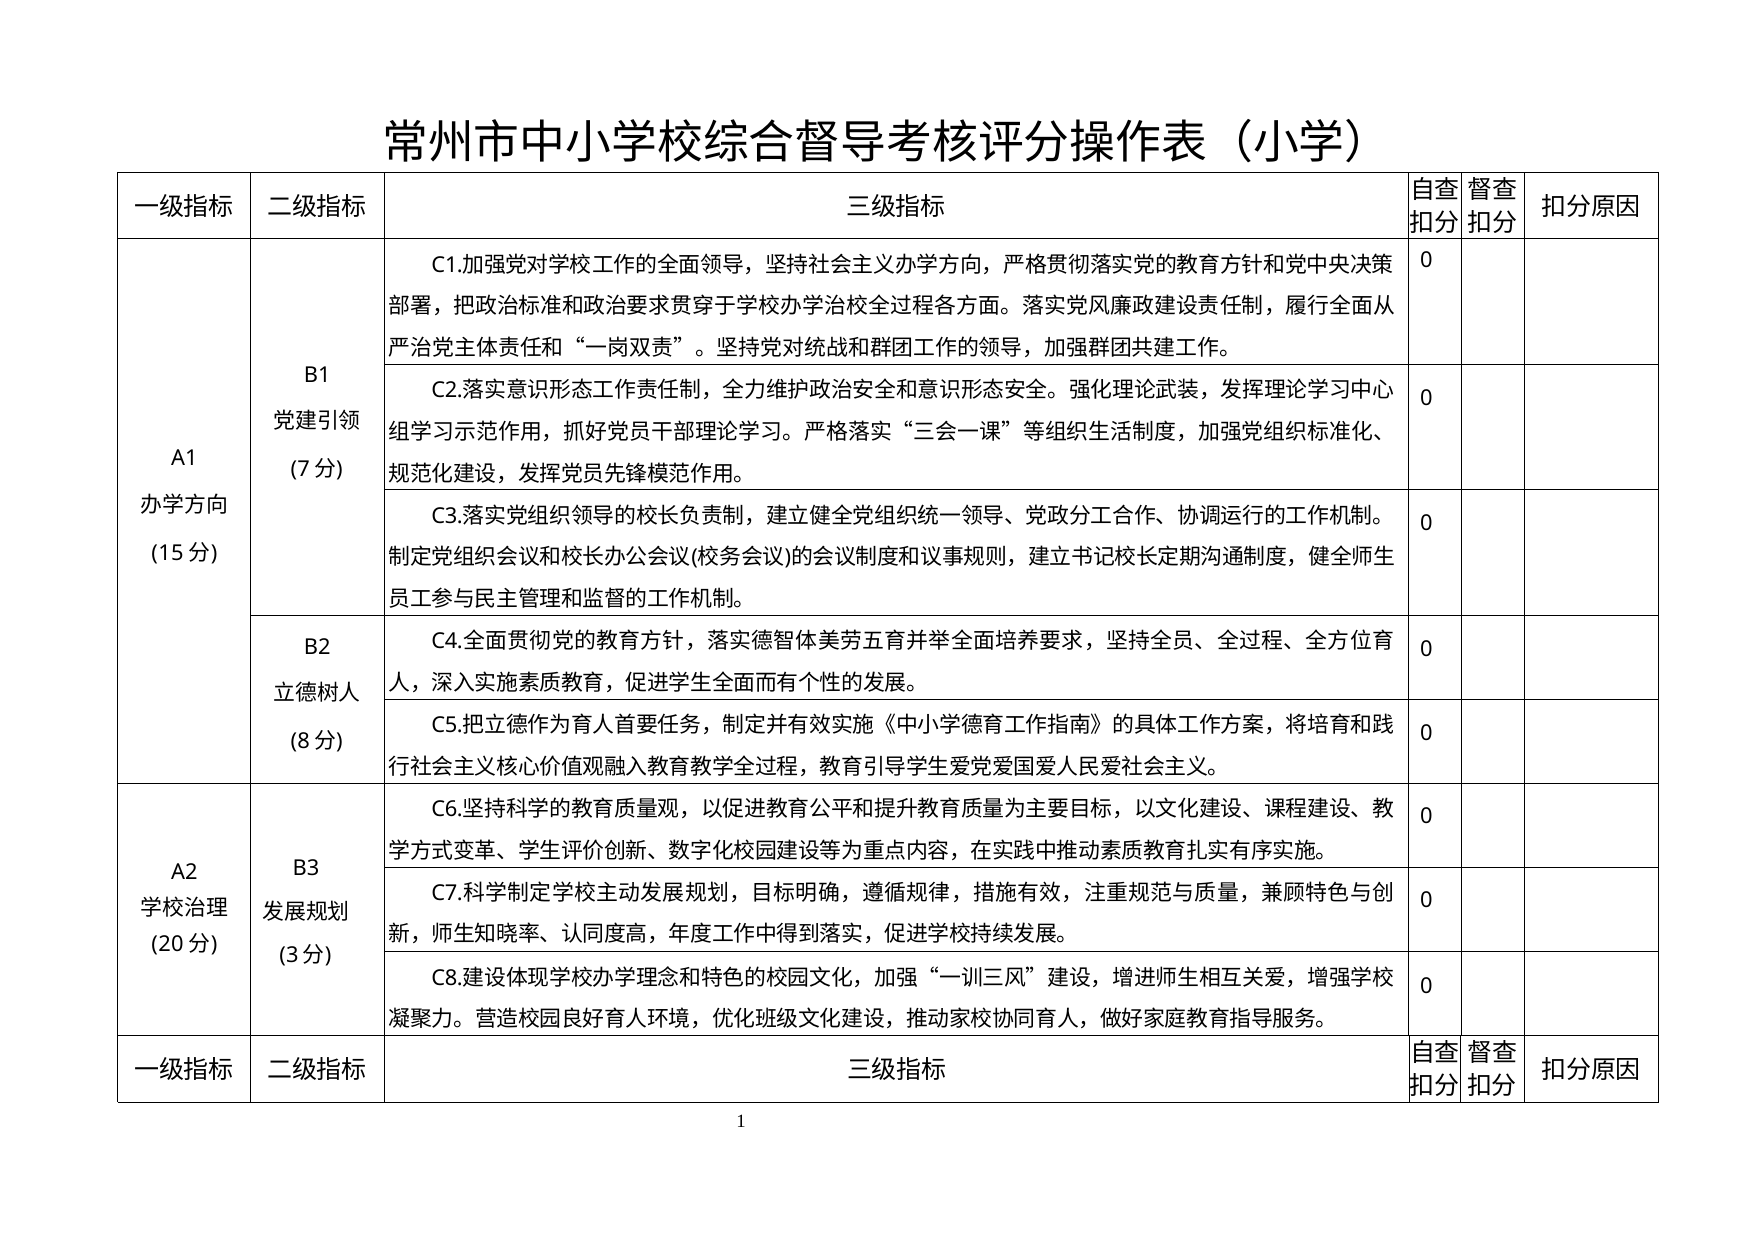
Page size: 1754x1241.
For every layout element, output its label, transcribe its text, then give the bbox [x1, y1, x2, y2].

table_cell [1525, 952, 1658, 1035]
table_cell C1.加强党对学校工作的全面领导，坚持社会主义办学方向，严格贯彻落实党的教育方针和党中央决策部署，把政治标准和政治要求贯穿于学校办学治校全过程各方面。落实党风廉政建设责任制，履行全面从严治党主体责任和“一岗双责”。坚持党对统战和群团工作的领导，加强群团共建工作。 [385, 239, 1408, 364]
table_cell C4.全面贯彻党的教育方针，落实德智体美劳五育并举全面培养要求，坚持全员、全过程、全方位育人，深入实施素质教育，促进学生全面而有个性的发展。 [385, 616, 1408, 699]
table_cell C2.落实意识形态工作责任制，全力维护政治安全和意识形态安全。强化理论武装，发挥理论学习中心组学习示范作用，抓好党员干部理论学习。严格落实“三会一课”等组织生活制度，加强党组织标准化、规范化建设，发挥党员先锋模范作用。 [385, 365, 1408, 489]
table_cell B3 发展规划 (3分) [251, 784, 384, 1035]
table_cell 0 [1409, 239, 1461, 364]
table_cell 0 [1409, 868, 1461, 951]
table_cell [1525, 616, 1658, 699]
table_cell 一级指标 [118, 1036, 250, 1101]
table_cell [1525, 365, 1658, 489]
table_cell [1462, 365, 1524, 489]
table_cell C5.把立德作为育人首要任务，制定并有效实施《中小学德育工作指南》的具体工作方案，将培育和践行社会主义核心价值观融入教育教学全过程，教育引导学生爱党爱国爱人民爱社会主义。 [385, 700, 1408, 782]
table_header 督查扣分 [1462, 173, 1524, 238]
table_cell [1525, 239, 1658, 364]
table_cell A1 办学方向 (15分) [118, 239, 250, 782]
table_cell [1525, 490, 1658, 615]
table_cell 督查扣分 [1461, 1036, 1524, 1101]
table_cell [1462, 616, 1524, 699]
table_cell [1525, 784, 1658, 866]
table_cell 三级指标 [385, 1036, 1409, 1101]
table_cell 二级指标 [251, 1036, 384, 1101]
table_cell A2 学校治理 (20分) [118, 784, 250, 1035]
table_cell [1462, 700, 1524, 782]
table_cell C6.坚持科学的教育质量观，以促进教育公平和提升教育质量为主要目标，以文化建设、课程建设、教学方式变革、学生评价创新、数字化校园建设等为重点内容，在实践中推动素质教育扎实有序实施。 [385, 784, 1408, 866]
table_header 三级指标 [385, 173, 1408, 238]
table_cell 扣分原因 [1525, 1036, 1658, 1101]
table_cell [1462, 490, 1524, 615]
table_cell C3.落实党组织领导的校长负责制，建立健全党组织统一领导、党政分工合作、协调运行的工作机制。制定党组织会议和校长办公会议(校务会议)的会议制度和议事规则，建立书记校长定期沟通制度，健全师生员工参与民主管理和监督的工作机制。 [385, 490, 1408, 615]
table_cell [1462, 952, 1524, 1035]
text 常州市中小学校综合督导考核评分操作表（小学） [118, 105, 1655, 172]
table_header 一级指标 [118, 173, 250, 238]
table_header 扣分原因 [1525, 173, 1658, 238]
table_cell 0 [1409, 365, 1461, 489]
table_cell [1525, 700, 1658, 782]
table_cell [1525, 868, 1658, 951]
table_cell [1462, 868, 1524, 951]
table_cell B1 党建引领 (7分) [251, 239, 384, 615]
table_cell B2 立德树人 (8分) [251, 616, 384, 782]
table_cell 0 [1409, 784, 1461, 866]
table_header 自查扣分 [1409, 173, 1461, 238]
table_cell 自查扣分 [1410, 1036, 1460, 1101]
table_cell 0 [1409, 490, 1461, 615]
table_header 二级指标 [251, 173, 384, 238]
table_cell [1462, 784, 1524, 866]
table_cell 0 [1409, 952, 1461, 1035]
table_cell [1462, 239, 1524, 364]
table_cell 0 [1409, 700, 1461, 782]
table_cell C8.建设体现学校办学理念和特色的校园文化，加强“一训三风”建设，增进师生相互关爱，增强学校凝聚力。营造校园良好育人环境，优化班级文化建设，推动家校协同育人，做好家庭教育指导服务。 [385, 952, 1408, 1035]
table_cell C7.科学制定学校主动发展规划，目标明确，遵循规律，措施有效，注重规范与质量，兼顾特色与创新，师生知晓率、认同度高，年度工作中得到落实，促进学校持续发展。 [385, 868, 1408, 951]
table_cell 0 [1409, 616, 1461, 699]
